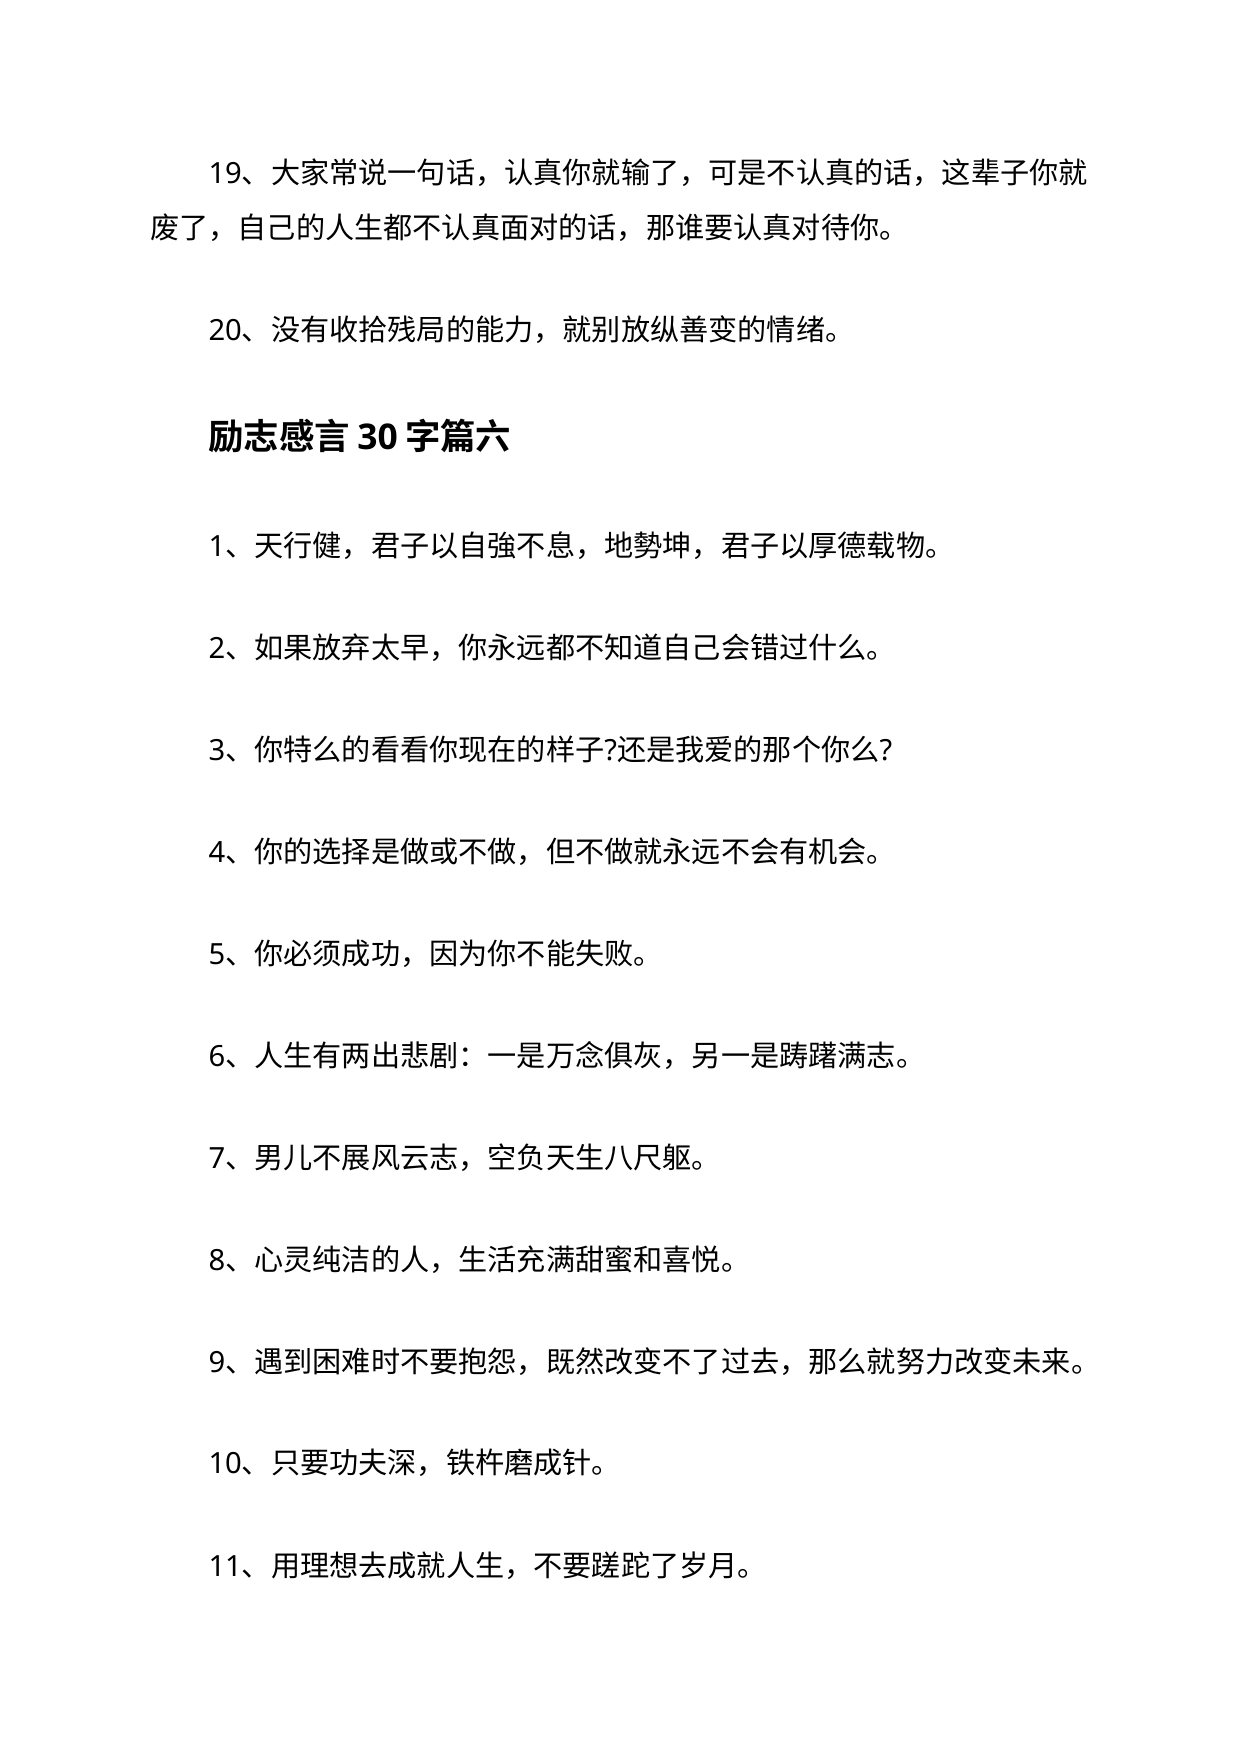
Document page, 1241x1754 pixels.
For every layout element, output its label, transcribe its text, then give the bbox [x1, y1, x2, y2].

text 10、只要功夫深，铁杵磨成针。 [150, 1440, 1090, 1482]
text 7、男儿不展风云志，空负天生八尺躯。 [150, 1134, 1090, 1177]
text 3、你特么的看看你现在的样子?还是我爱的那个你么? [150, 726, 1090, 769]
text 11、用理想去成就人生，不要蹉跎了岁月。 [150, 1542, 1090, 1584]
text 4、你的选择是做或不做，但不做就永远不会有机会。 [150, 828, 1090, 871]
text 1、天行健，君子以自強不息，地勢坤，君子以厚德载物。 [150, 522, 1090, 565]
text 5、你必须成功，因为你不能失败。 [150, 930, 1090, 973]
text 励志感言30字篇六 [150, 409, 1090, 460]
text 8、心灵纯洁的人，生活充满甜蜜和喜悦。 [150, 1236, 1090, 1278]
text 9、遇到困难时不要抱怨，既然改变不了过去，那么就努力改变未来。 [150, 1338, 1090, 1381]
text 20、没有收拾残局的能力，就别放纵善变的情绪。 [150, 307, 1090, 349]
text 2、如果放弃太早，你永远都不知道自己会错过什么。 [150, 624, 1090, 667]
text 6、人生有两出悲剧：一是万念俱灰，另一是踌躇满志。 [150, 1032, 1090, 1074]
text 19、大家常说一句话，认真你就输了，可是不认真的话，这辈子你就废了，自己的人生都不认真面对的话，那谁要认真对待你。 [150, 150, 1090, 247]
